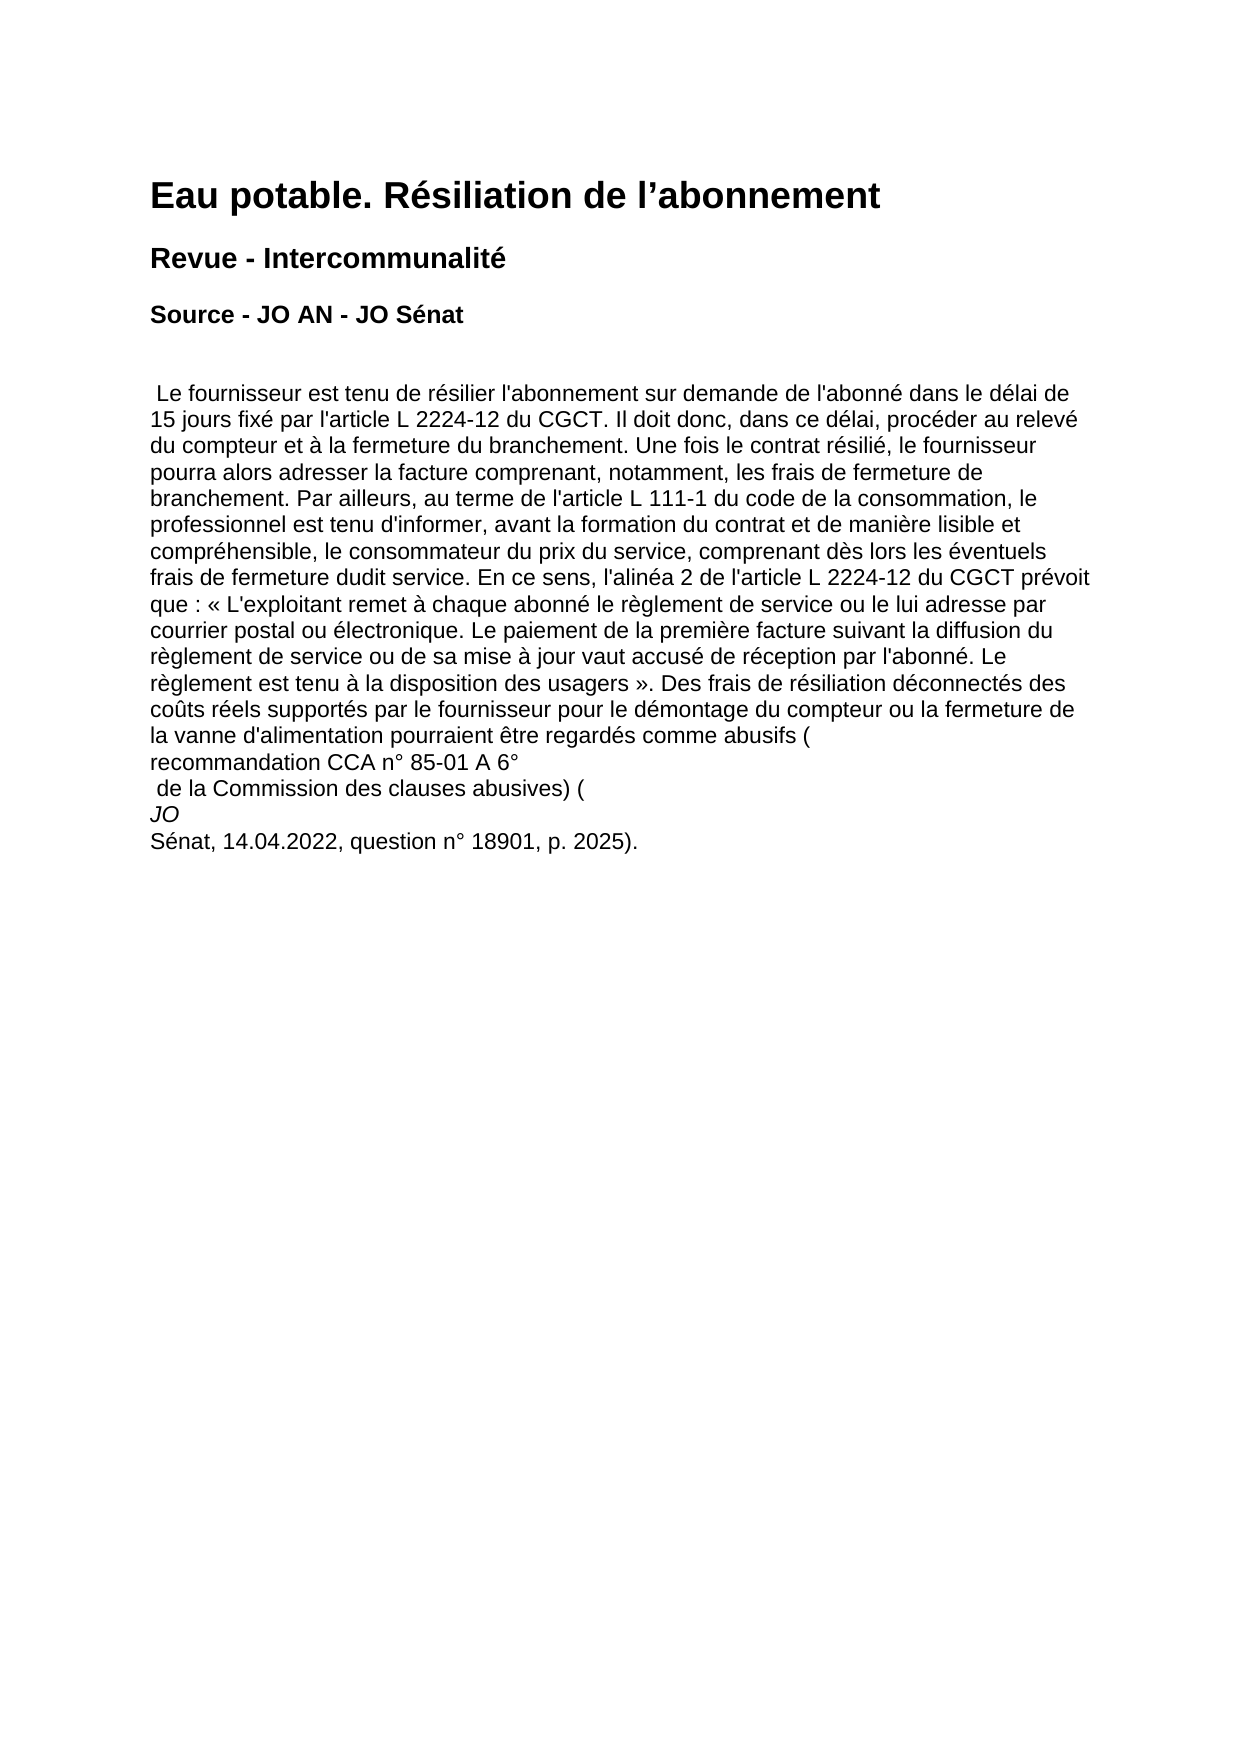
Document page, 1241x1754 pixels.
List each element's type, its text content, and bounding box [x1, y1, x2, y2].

text recommandation CCA n° 85-01 A 6° [150, 749, 1090, 775]
subtitle Revue - Intercommunalité [150, 241, 1090, 274]
text JO [150, 801, 1090, 828]
subtitle Eau potable. Résiliation de l’abonnement [150, 173, 1090, 216]
subtitle Source - JO AN - JO Sénat [150, 299, 1090, 328]
text de la Commission des clauses abusives) ( [150, 775, 1090, 801]
text Sénat, 14.04.2022, question n° 18901, p. 2025). [150, 828, 1090, 854]
text Le fournisseur est tenu de résilier l'abonnement sur demande de l'abonné dans le délai de 15 jours fixé par l'article L 2224-12 du CGCT. Il doit donc, dans ce délai, procéder au relevé du compteur et à la fermeture du branchement. Une fois le contrat résilié, le fournisseur pourra alors adresser la facture comprenant, notamment, les frais de fermeture de branchement. Par ailleurs, au terme de l'article L 111-1 du code de la consommation, le professionnel est tenu d'informer, avant la formation du contrat et de manière lisible et compréhensible, le consommateur du prix du service, comprenant dès lors les éventuels frais de fermeture dudit service. En ce sens, l'alinéa 2 de l'article L 2224-12 du CGCT prévoit que : « L'exploitant remet à chaque abonné le règlement de service ou le lui adresse par courrier postal ou électronique. Le paiement de la première facture suivant la diffusion du règlement de service ou de sa mise à jour vaut accusé de réception par l'abonné. Le règlement est tenu à la disposition des usagers ». Des frais de résiliation déconnectés des coûts réels supportés par le fournisseur pour le démontage du compteur ou la fermeture de la vanne d'alimentation pourraient être regardés comme abusifs ( [150, 380, 1090, 749]
